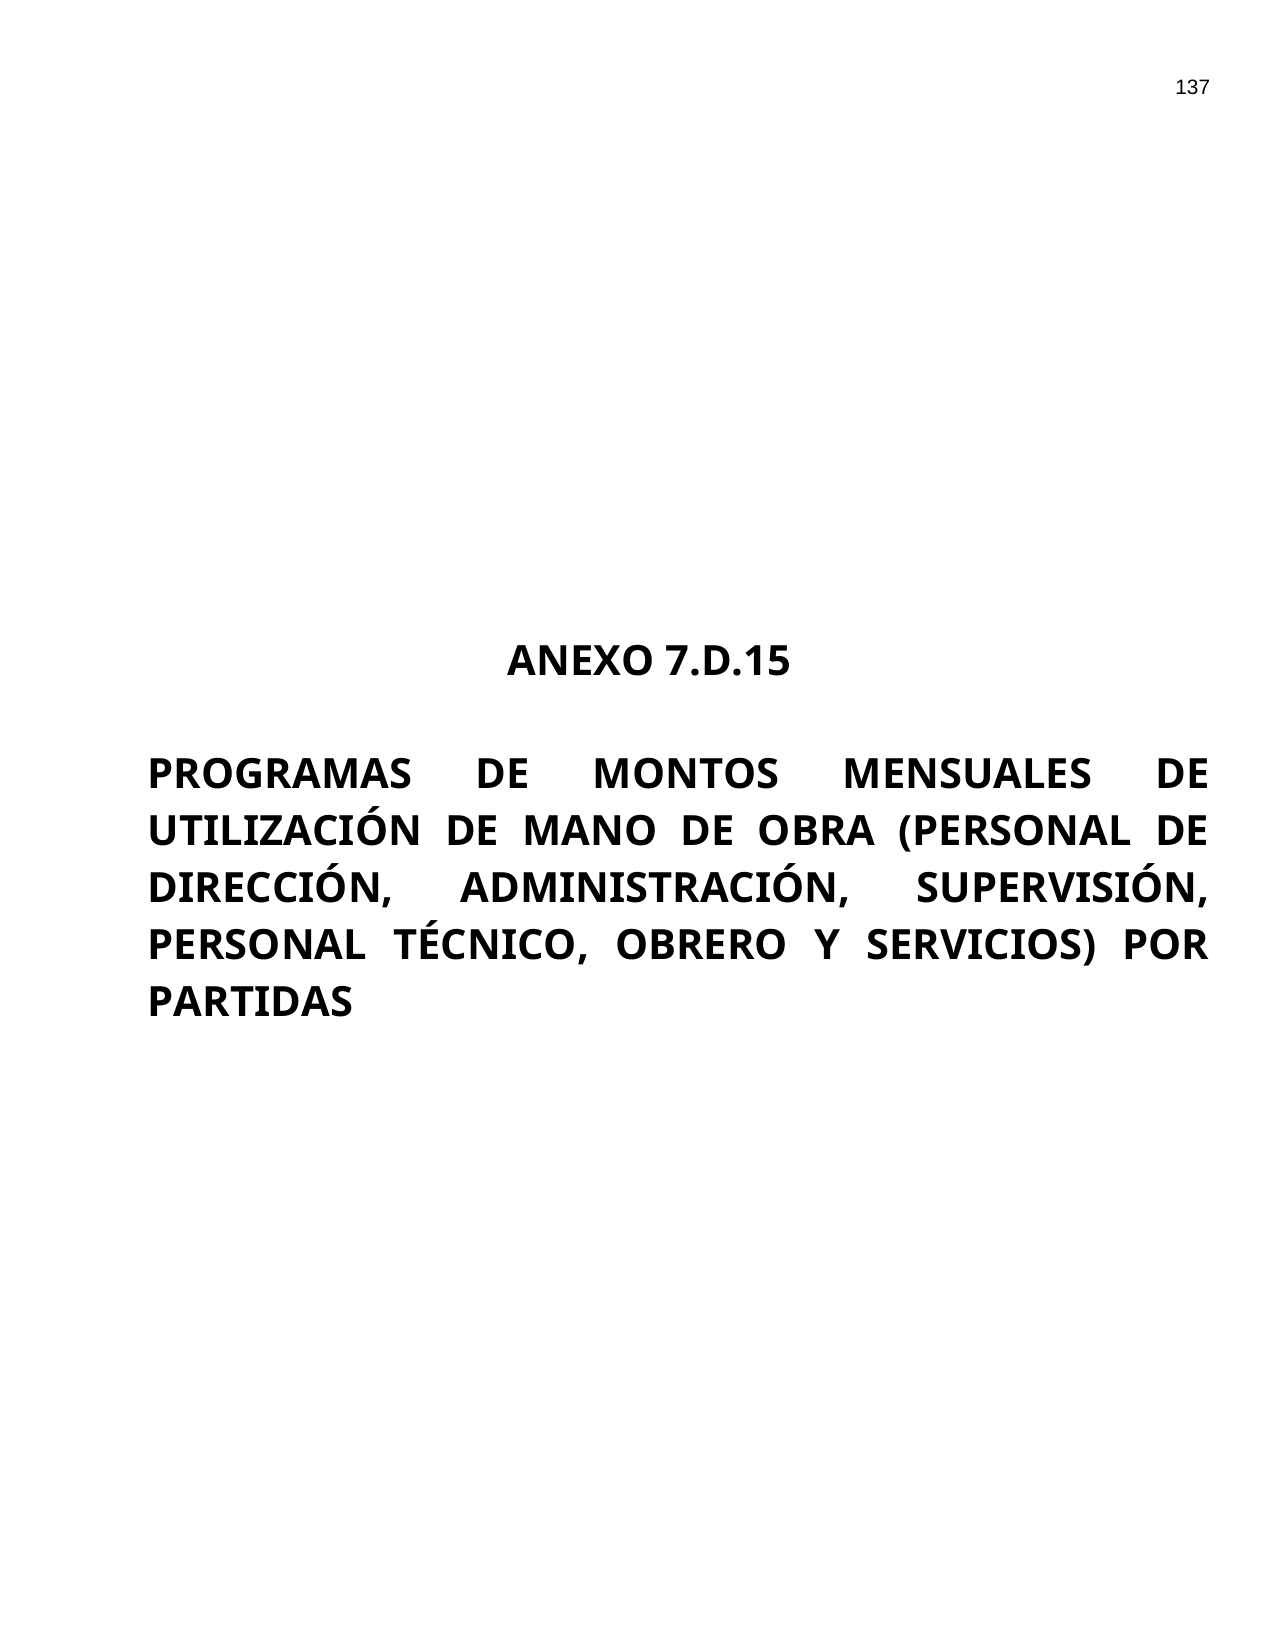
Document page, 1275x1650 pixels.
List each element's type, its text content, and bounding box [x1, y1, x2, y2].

subtitle ANEXO 7.D.15 [89, 631, 1210, 687]
text PROGRAMAS DE MONTOS MENSUALES DE UTILIZACIÓN DE MANO DE OBRA (PERSONAL DE DIRECCIÓN, ADMINISTRACIÓN, SUPERVISIÓN, PERSONAL TÉCNICO, OBRERO Y SERVICIOS) POR PARTIDAS [148, 744, 1210, 1028]
